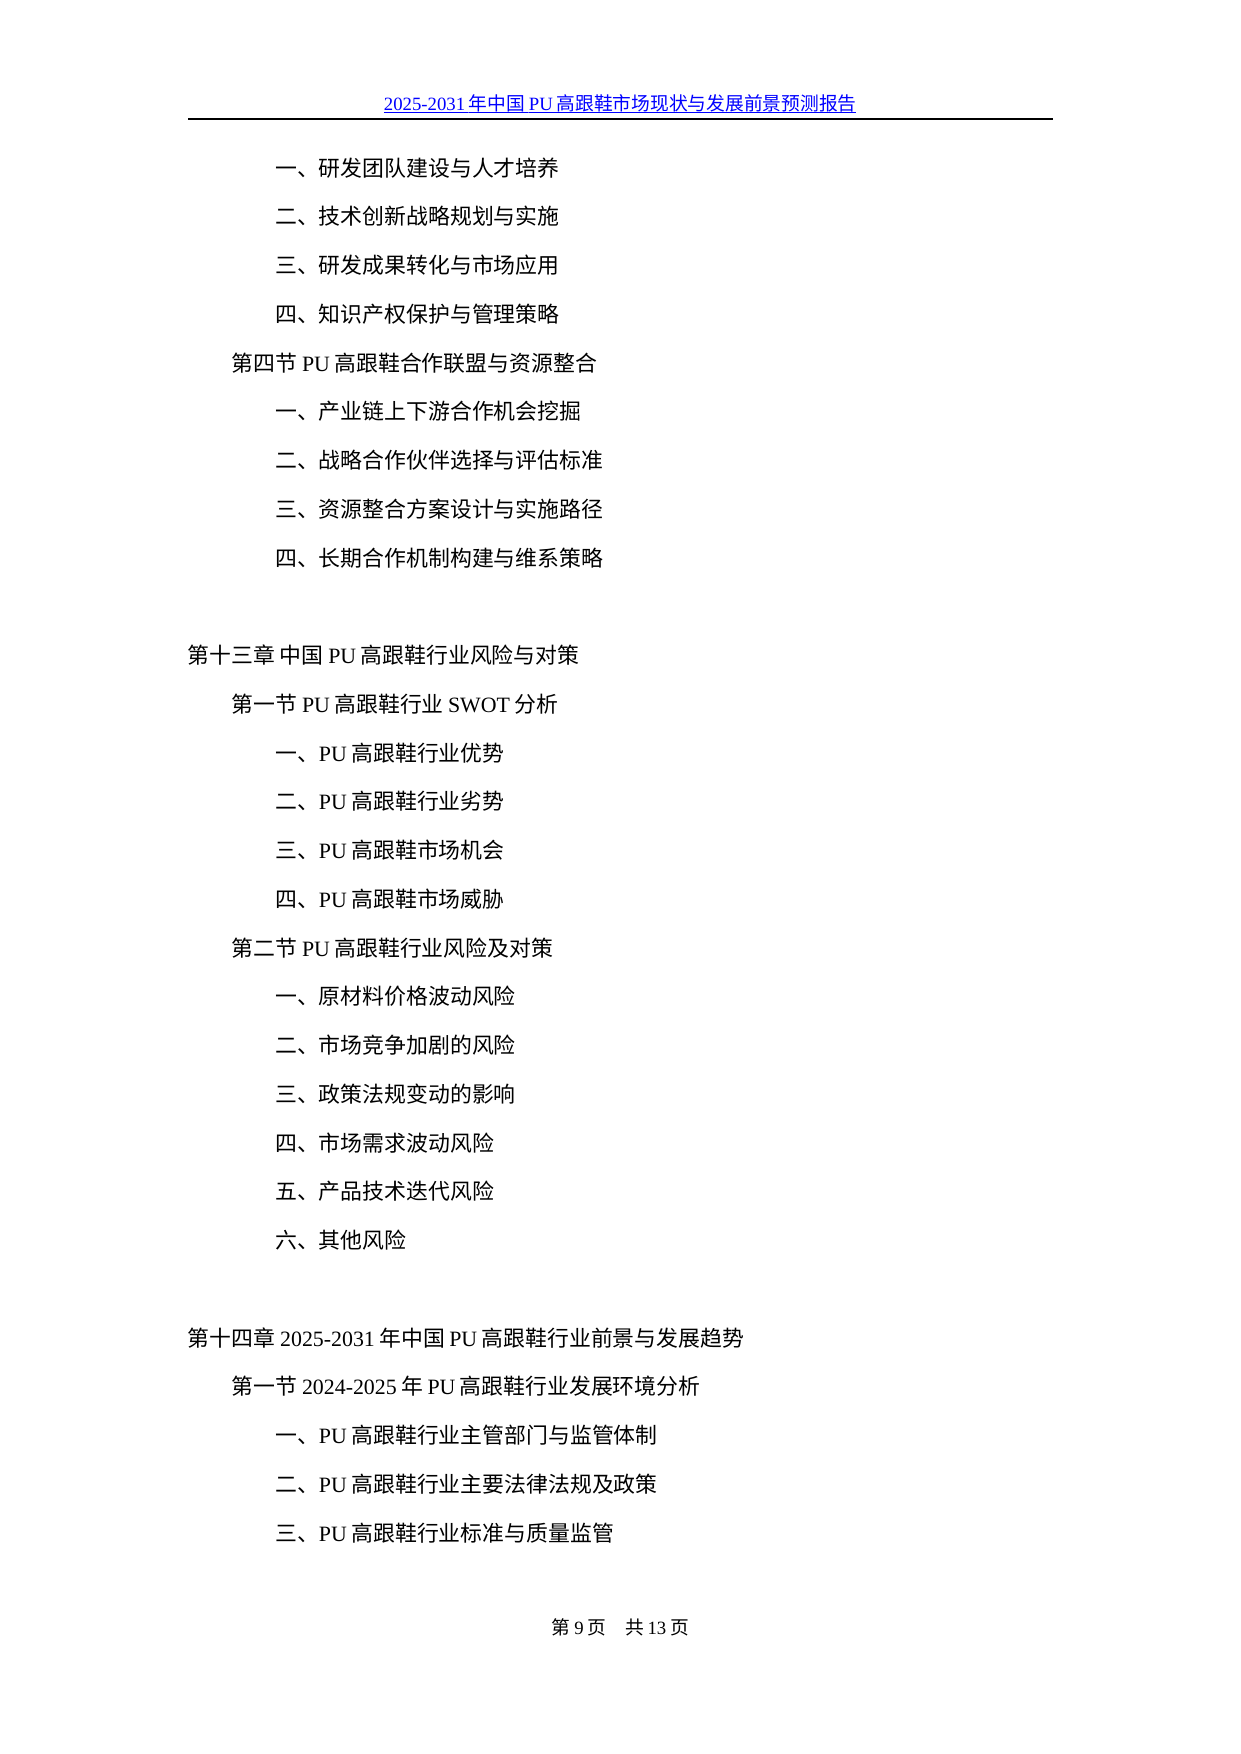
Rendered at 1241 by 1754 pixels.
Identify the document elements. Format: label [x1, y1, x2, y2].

text [187, 150, 1053, 1548]
